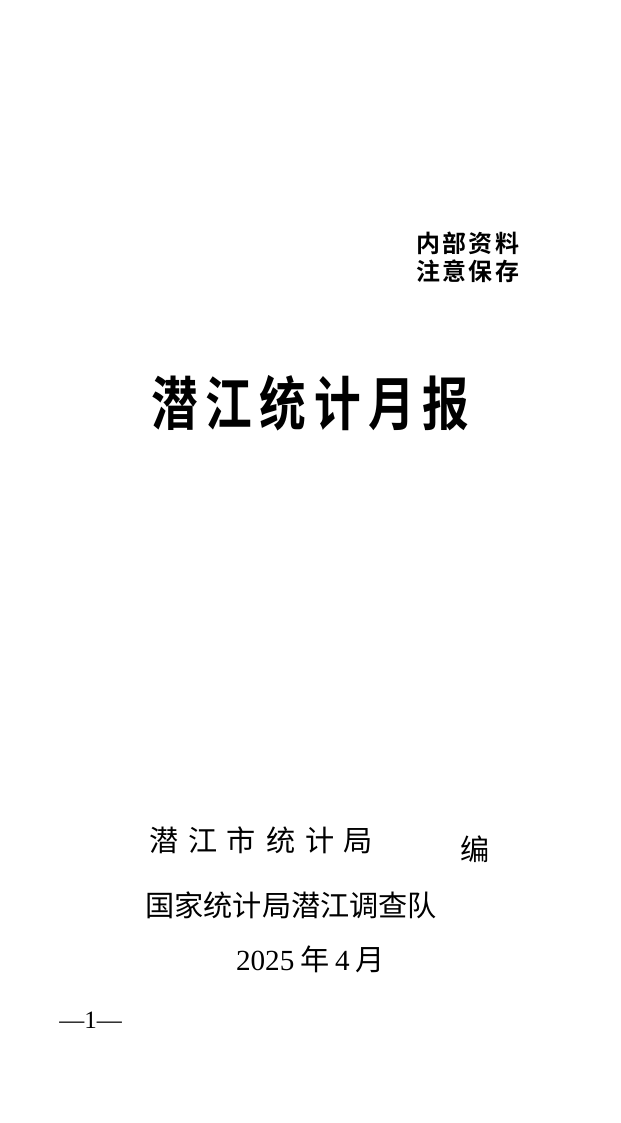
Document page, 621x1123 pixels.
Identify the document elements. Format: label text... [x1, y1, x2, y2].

text 2025年4月 [59, 937, 561, 978]
text 国家统计局潜江调查队 [59, 872, 561, 937]
text 潜 江 市 统 计 局 [59, 807, 561, 872]
text 潜 江 统 计 月 报 [59, 352, 561, 449]
